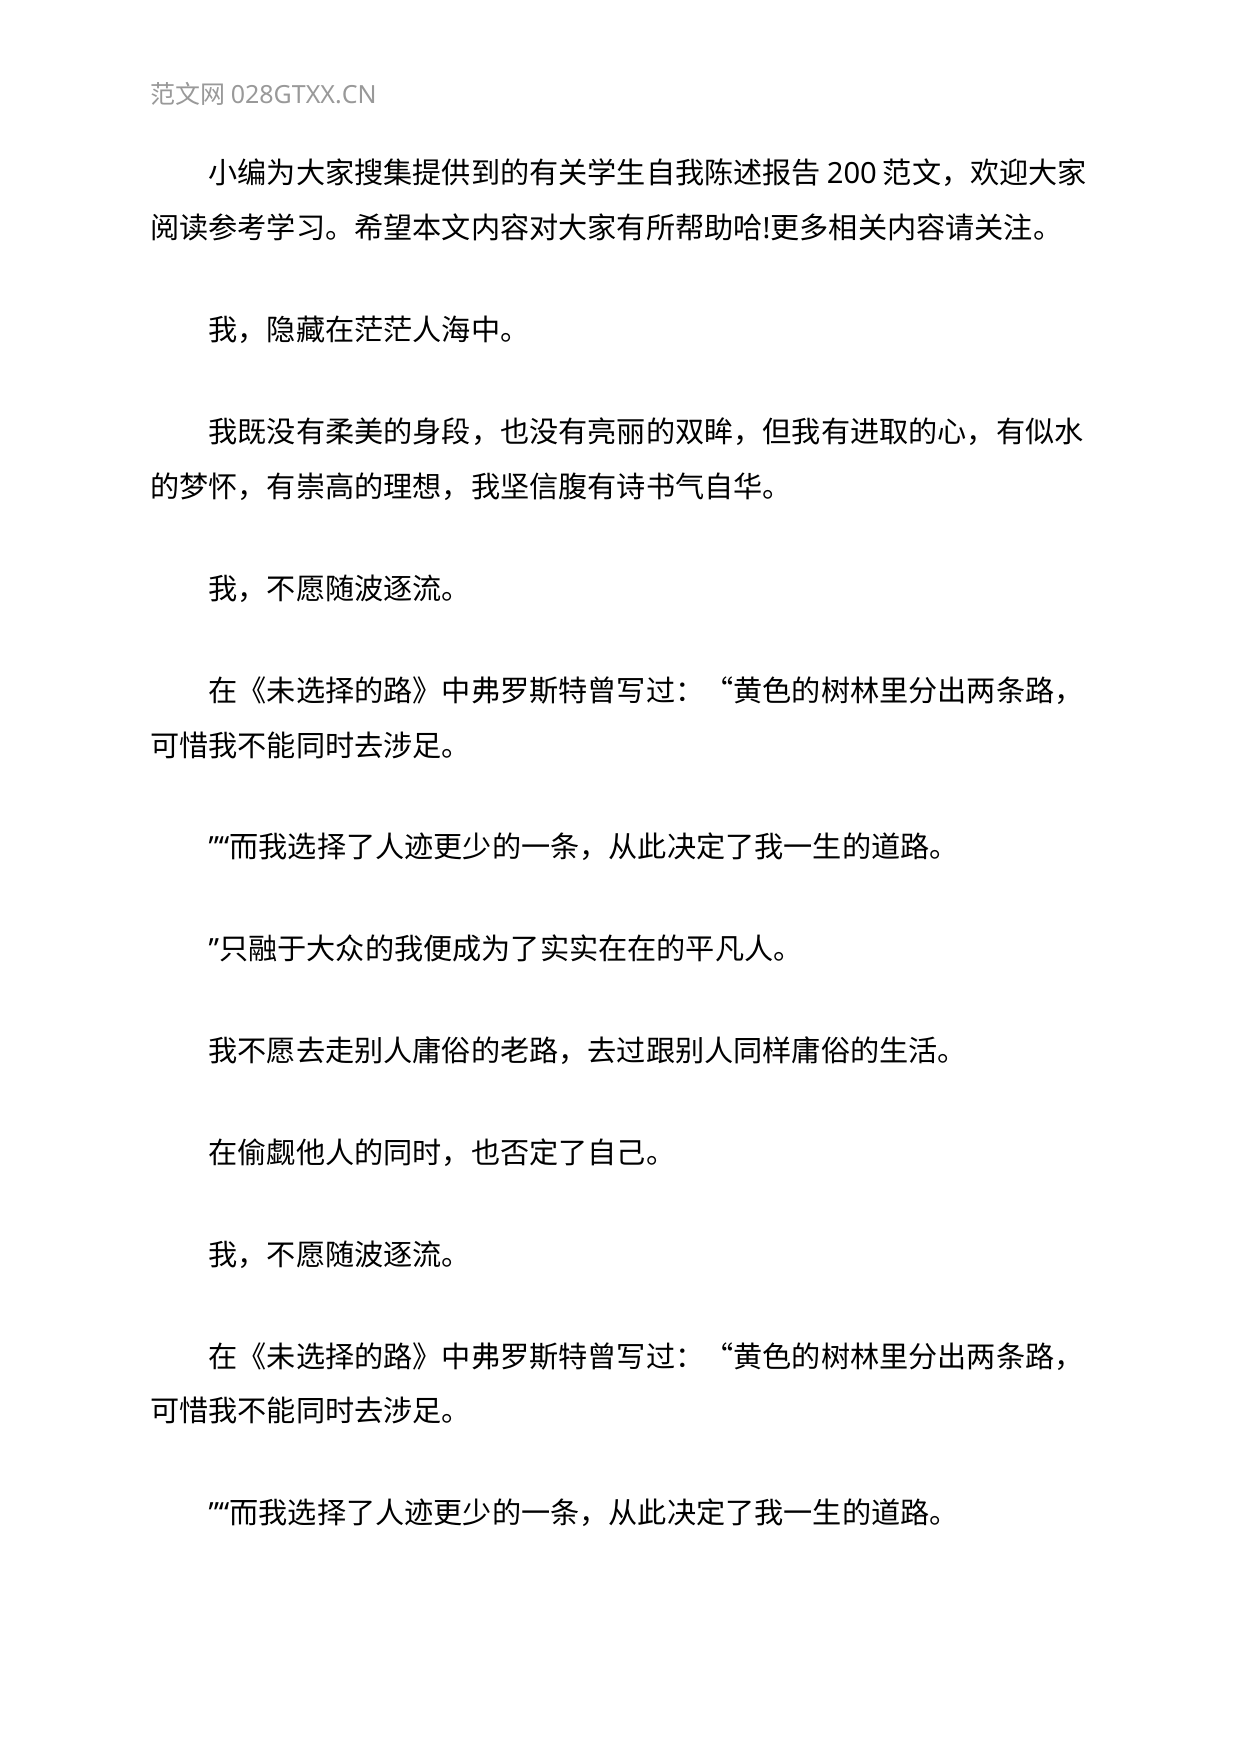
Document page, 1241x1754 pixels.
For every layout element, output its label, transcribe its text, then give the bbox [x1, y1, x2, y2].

text ”“而我选择了人迹更少的一条，从此决定了我一生的道路。 [150, 1490, 1090, 1532]
text 在偷觑他人的同时，也否定了自己。 [150, 1129, 1090, 1172]
text 我不愿去走别人庸俗的老路，去过跟别人同样庸俗的生活。 [150, 1028, 1090, 1070]
text 在《未选择的路》中弗罗斯特曾写过：“黄色的树林里分出两条路，可惜我不能同时去涉足。 [150, 667, 1090, 764]
text ”只融于大众的我便成为了实实在在的平凡人。 [150, 926, 1090, 968]
text 我，隐藏在茫茫人海中。 [150, 307, 1090, 349]
text 我既没有柔美的身段，也没有亮丽的双眸，但我有进取的心，有似水的梦怀，有崇高的理想，我坚信腹有诗书气自华。 [150, 409, 1090, 506]
text 在《未选择的路》中弗罗斯特曾写过：“黄色的树林里分出两条路，可惜我不能同时去涉足。 [150, 1333, 1090, 1430]
text 我，不愿随波逐流。 [150, 565, 1090, 608]
text ”“而我选择了人迹更少的一条，从此决定了我一生的道路。 [150, 824, 1090, 866]
text 我，不愿随波逐流。 [150, 1231, 1090, 1274]
text 小编为大家搜集提供到的有关学生自我陈述报告200范文，欢迎大家阅读参考学习。希望本文内容对大家有所帮助哈!更多相关内容请关注。 [150, 150, 1090, 247]
